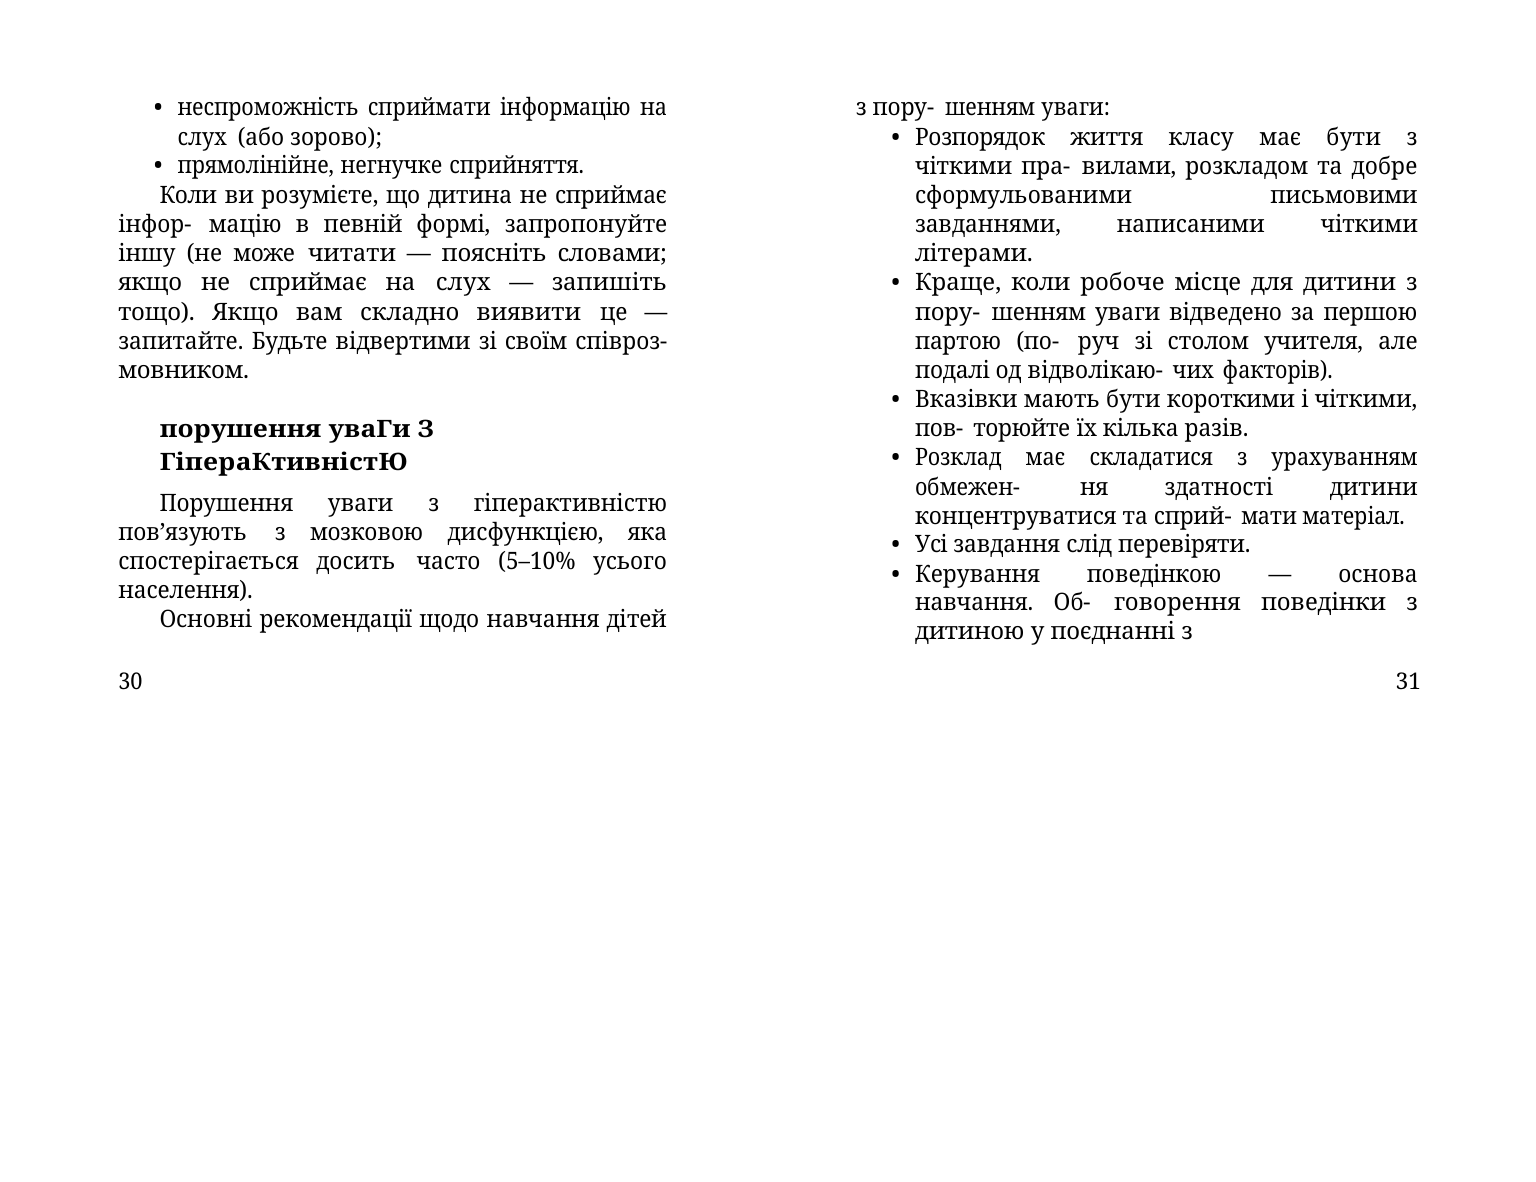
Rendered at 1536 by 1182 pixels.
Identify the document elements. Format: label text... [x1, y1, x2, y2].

text Основні рекомендації щодо навчання дітей з пору- шенням уваги: [856, 92, 1417, 122]
list неспроможність сприймати інформацію на слух (або зорово); [153, 92, 667, 151]
text Основні рекомендації щодо навчання дітей з пору- шенням уваги: [118, 604, 667, 634]
list Керування поведінкою — основа навчання. Об- говорення поведінки з дитиною у поєднанні з [891, 559, 1418, 645]
list Краще, коли робоче місце для дитини з пору- шенням уваги відведено за першою партою (по- руч зі столом учителя, але подалі од відволікаю- чих факторів). [891, 267, 1417, 384]
list прямолінійне, негнучке сприйняття. [153, 151, 679, 180]
subtitle порушення уваГи З ГіпераКтивністЮ [159, 412, 679, 477]
list Розклад має складатися з урахуванням обмежен- ня здатності дитини концентруватися та сприй- мати матеріал. [891, 442, 1418, 530]
list Розпорядок життя класу має бути з чіткими пра- вилами, розкладом та добре сформульованими письмовими завданнями, написаними чіткими літерами. [891, 122, 1417, 267]
list Усі завдання слід перевіряти. [891, 530, 1429, 559]
text 30 31 [118, 665, 1429, 696]
list Вказівки мають бути короткими і чіткими, пов- торюйте їх кілька разів. [891, 384, 1417, 442]
text Порушення уваги з гіперактивністю пов’язують з мозковою дисфункцією, яка спостерігається досить часто (5–10% усього населення). [118, 488, 667, 604]
text Коли ви розумієте, що дитина не сприймає інфор- мацію в певній формі, запропонуйте іншу (не може читати — поясніть словами; якщо не сприймає на слух — запишіть тощо). Якщо вам складно виявити це — запитайте. Будьте відвертими зі своїм співроз- мовником. [118, 180, 667, 384]
